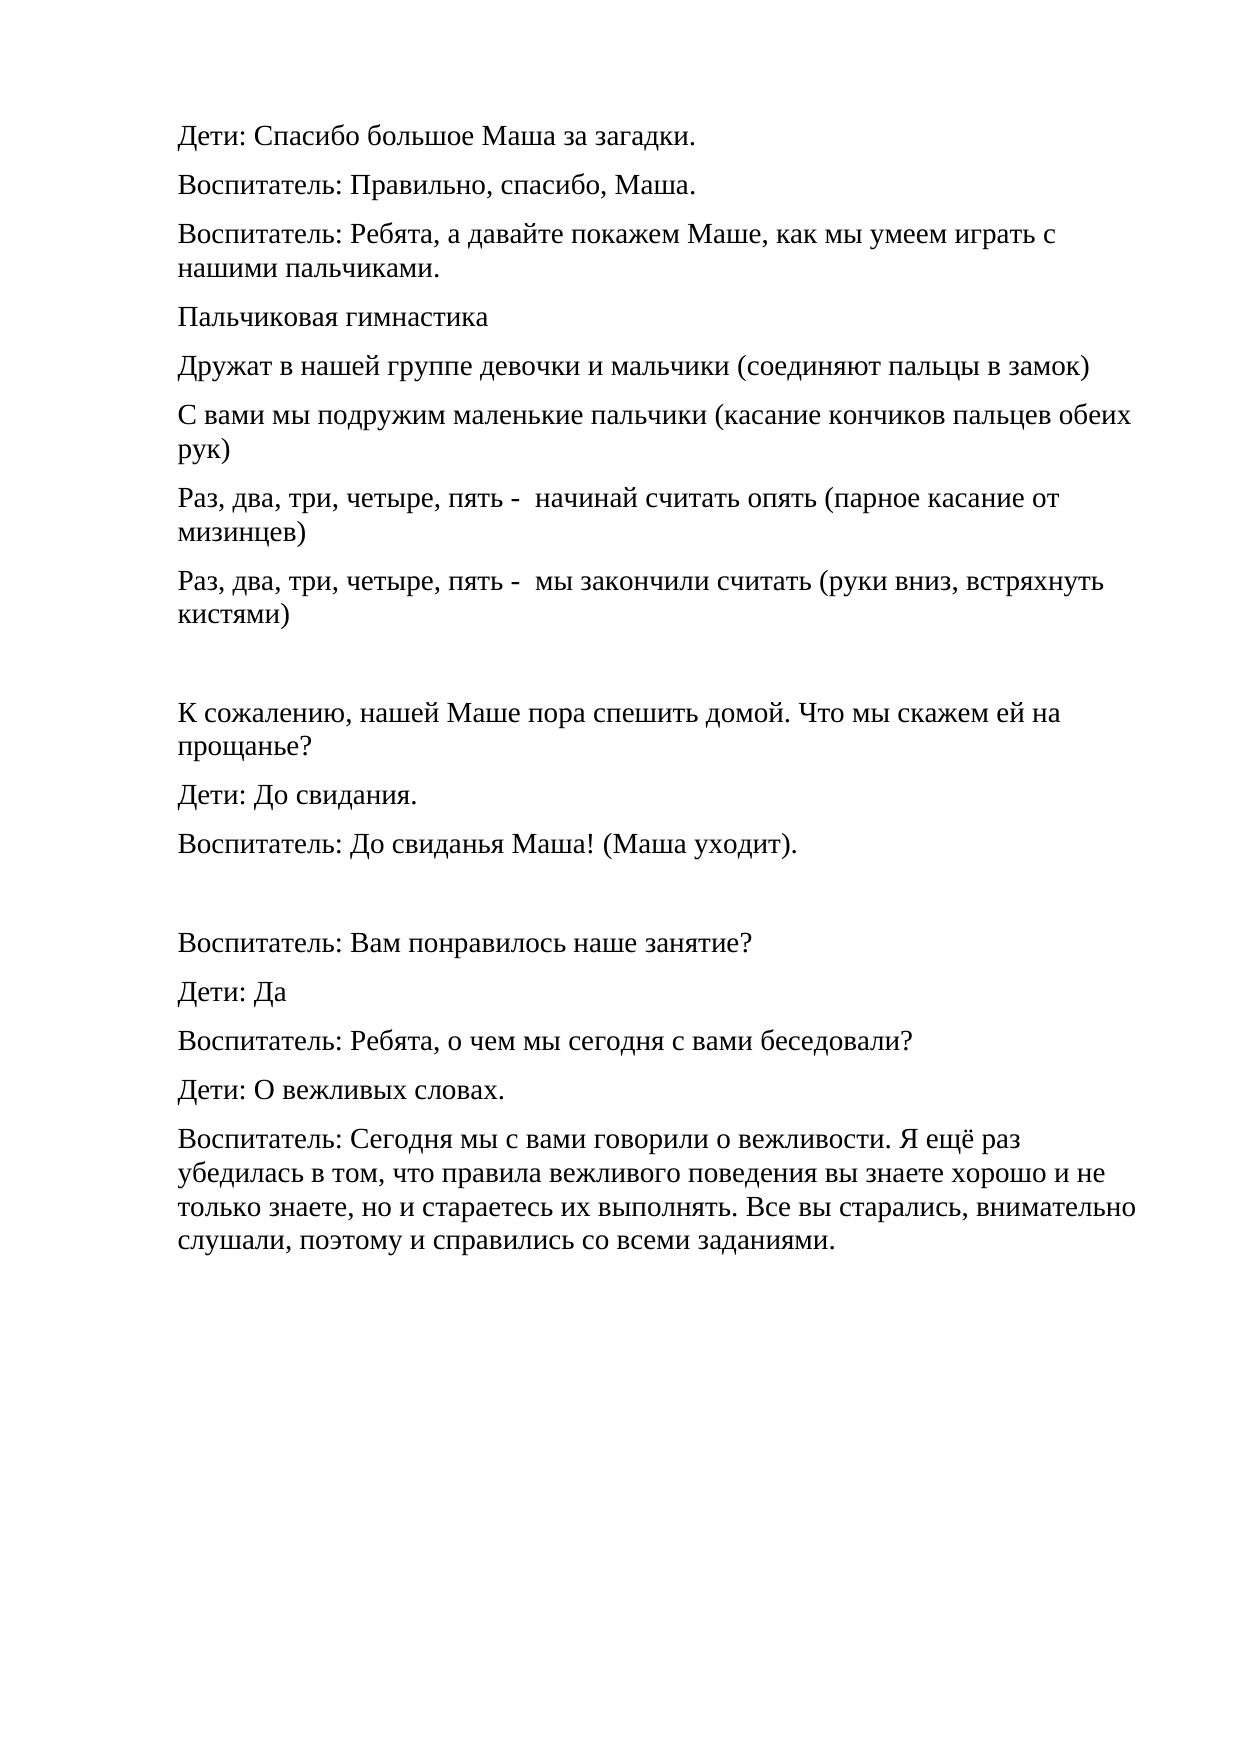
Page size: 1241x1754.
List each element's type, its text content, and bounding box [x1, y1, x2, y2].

text К сожалению, нашей Маше пора спешить домой. Что мы скажем ей на прощанье? [177, 695, 1152, 762]
text Дети: Да [177, 974, 1152, 1008]
text Дети: Спасибо большое Маша за загадки. [177, 118, 1152, 152]
text Раз, два, три, четыре, пять - мы закончили считать (руки вниз, встряхнуть кистями) [177, 563, 1152, 630]
text Воспитатель: До свиданья Маша! (Маша уходит). [177, 827, 1152, 860]
text Дети: До свидания. [177, 777, 1152, 811]
text Пальчиковая гимнастика [177, 299, 1152, 333]
text Воспитатель: Правильно, спасибо, Маша. [177, 167, 1152, 201]
text Воспитатель: Ребята, о чем мы сегодня с вами беседовали? [177, 1023, 1152, 1057]
text Воспитатель: Вам понравилось наше занятие? [177, 925, 1152, 958]
text Воспитатель: Ребята, а давайте покажем Маше, как мы умеем играть с нашими пальчиками. [177, 216, 1152, 283]
text С вами мы подружим маленькие пальчики (касание кончиков пальцев обеих рук) [177, 397, 1152, 464]
text Дружат в нашей группе девочки и мальчики (соединяют пальцы в замок) [177, 348, 1152, 382]
text Воспитатель: Сегодня мы с вами говорили о вежливости. Я ещё раз убедилась в том, что правила вежливого поведения вы знаете хорошо и не только знаете, но и стараетесь их выполнять. Все вы старались, внимательно слушали, поэтому и справились со всеми заданиями. [177, 1122, 1152, 1256]
text Раз, два, три, четыре, пять - начинай считать опять (парное касание от мизинцев) [177, 480, 1152, 547]
text Дети: О вежливых словах. [177, 1072, 1152, 1106]
